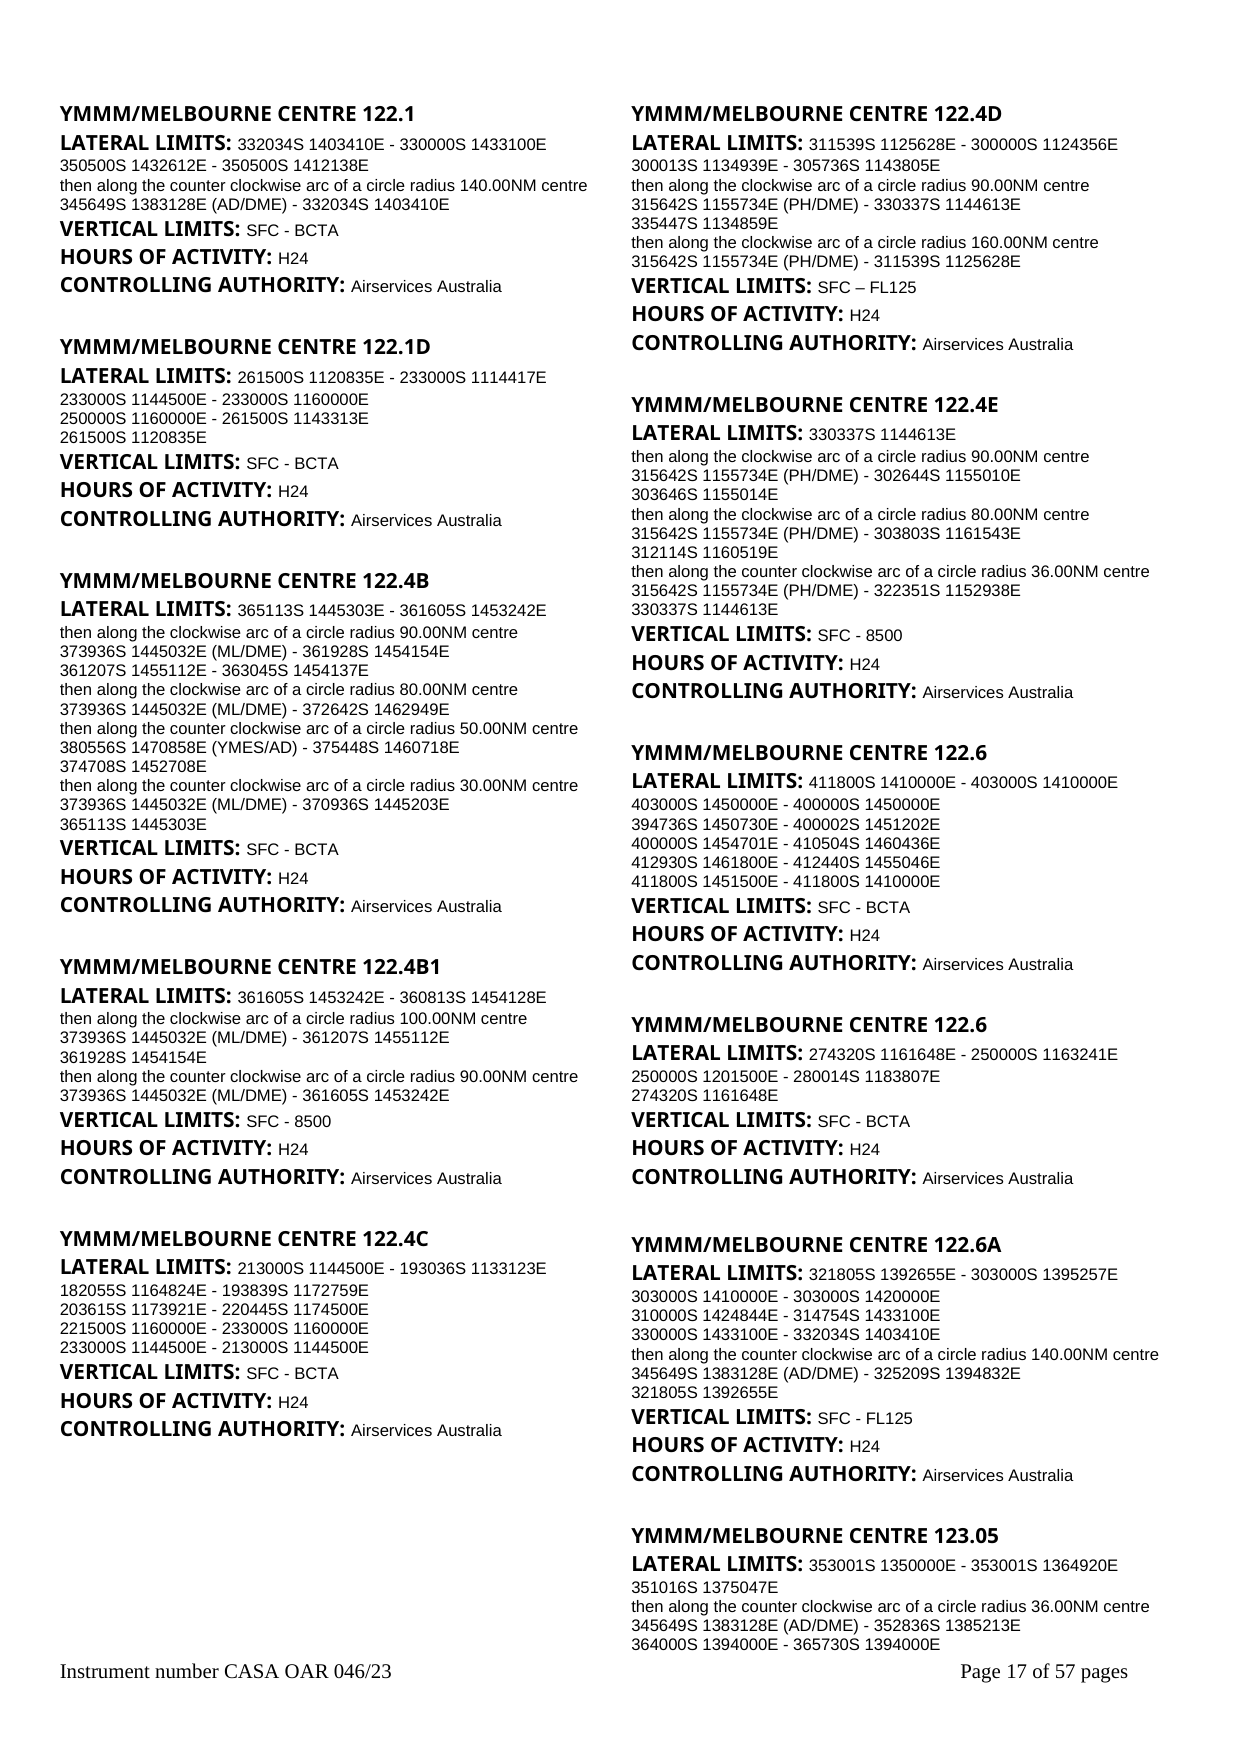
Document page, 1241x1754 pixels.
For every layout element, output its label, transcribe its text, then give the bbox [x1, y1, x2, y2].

text 394736S 1450730E - 400002S 1451202E [607, 814, 1203, 833]
text 373936S 1445032E (ML/DME) - 372642S 1462949E [35, 699, 594, 718]
text 373936S 1445032E (ML/DME) - 361928S 1454154E [35, 642, 594, 661]
text YMMM/MELBOURNE CENTRE 122.4B1 [35, 952, 594, 981]
text LATERAL LIMITS: 411800S 1410000E - 403000S 1410000E [607, 767, 1203, 795]
text YMMM/MELBOURNE CENTRE 122.4D [607, 99, 1203, 128]
text HOURS OF ACTIVITY: H24 [35, 242, 594, 271]
text HOURS OF ACTIVITY: H24 [35, 1133, 594, 1162]
text CONTROLLING AUTHORITY: Airservices Australia [607, 948, 1203, 976]
text VERTICAL LIMITS: SFC - BCTA [35, 214, 594, 242]
text then along the clockwise arc of a circle radius 90.00NM centre [631, 447, 1203, 466]
text VERTICAL LIMITS: SFC - BCTA [607, 891, 1203, 919]
text HOURS OF ACTIVITY: H24 [607, 1430, 1203, 1459]
text 261500S 1120835E [59, 428, 594, 447]
text LATERAL LIMITS: 261500S 1120835E - 233000S 1114417E [59, 361, 594, 389]
text then along the clockwise arc of a circle radius 80.00NM centre [631, 504, 1203, 523]
text LATERAL LIMITS: 365113S 1445303E - 361605S 1453242E [35, 594, 594, 623]
text 233000S 1144500E - 233000S 1160000E [59, 389, 594, 408]
text YMMM/MELBOURNE CENTRE 123.05 [631, 1521, 1203, 1549]
text then along the counter clockwise arc of a circle radius 36.00NM centre [631, 1597, 1203, 1616]
text 312114S 1160519E [631, 543, 1203, 562]
text LATERAL LIMITS: 330337S 1144613E [631, 418, 1203, 447]
text VERTICAL LIMITS: SFC - BCTA [59, 447, 594, 475]
text 321805S 1392655E [607, 1383, 1203, 1402]
text then along the counter clockwise arc of a circle radius 90.00NM centre [35, 1067, 594, 1086]
text 374708S 1452708E [35, 757, 594, 776]
text LATERAL LIMITS: 213000S 1144500E - 193036S 1133123E [35, 1252, 594, 1281]
text 373936S 1445032E (ML/DME) - 361207S 1455112E [35, 1028, 594, 1047]
text 411800S 1451500E - 411800S 1410000E [607, 872, 1203, 891]
text 361928S 1454154E [35, 1047, 594, 1067]
text 345649S 1383128E (AD/DME) - 325209S 1394832E [607, 1363, 1203, 1383]
text LATERAL LIMITS: 274320S 1161648E - 250000S 1163241E [607, 1038, 1203, 1067]
text HOURS OF ACTIVITY: H24 [607, 1133, 1203, 1162]
text VERTICAL LIMITS: SFC - 8500 [35, 1105, 594, 1133]
text 233000S 1144500E - 213000S 1144500E [35, 1338, 594, 1357]
text 203615S 1173921E - 220445S 1174500E [35, 1300, 594, 1319]
text YMMM/MELBOURNE CENTRE 122.6 [607, 738, 1203, 767]
text 345649S 1383128E (AD/DME) - 332034S 1403410E [35, 194, 594, 214]
text CONTROLLING AUTHORITY: Airservices Australia [607, 1459, 1203, 1487]
text CONTROLLING AUTHORITY: Airservices Australia [59, 890, 594, 919]
text CONTROLLING AUTHORITY: Airservices Australia [59, 271, 594, 299]
text 315642S 1155734E (PH/DME) - 311539S 1125628E [607, 252, 1203, 271]
text LATERAL LIMITS: 332034S 1403410E - 330000S 1433100E [35, 128, 594, 156]
text 403000S 1450000E - 400000S 1450000E [607, 795, 1203, 814]
text CONTROLLING AUTHORITY: Airservices Australia [59, 504, 594, 532]
text VERTICAL LIMITS: SFC – FL125 [607, 271, 1203, 299]
text 373936S 1445032E (ML/DME) - 370936S 1445203E [35, 795, 594, 814]
text then along the counter clockwise arc of a circle radius 30.00NM centre [35, 776, 594, 795]
text YMMM/MELBOURNE CENTRE 122.1D [35, 332, 594, 361]
text 315642S 1155734E (PH/DME) - 303803S 1161543E [631, 523, 1203, 543]
text then along the clockwise arc of a circle radius 160.00NM centre [607, 233, 1203, 252]
text 350500S 1432612E - 350500S 1412138E [35, 156, 594, 175]
text HOURS OF ACTIVITY: H24 [35, 1386, 594, 1414]
text 250000S 1160000E - 261500S 1143313E [59, 408, 594, 428]
text 221500S 1160000E - 233000S 1160000E [35, 1319, 594, 1338]
text 373936S 1445032E (ML/DME) - 361605S 1453242E [35, 1086, 594, 1105]
text 345649S 1383128E (AD/DME) - 352836S 1385213E [631, 1616, 1203, 1635]
text VERTICAL LIMITS: SFC - FL125 [607, 1402, 1203, 1430]
text LATERAL LIMITS: 321805S 1392655E - 303000S 1395257E [607, 1258, 1203, 1287]
text then along the clockwise arc of a circle radius 90.00NM centre [35, 623, 594, 642]
text LATERAL LIMITS: 311539S 1125628E - 300000S 1124356E [607, 128, 1203, 156]
text HOURS OF ACTIVITY: H24 [59, 475, 594, 504]
text 380556S 1470858E (YMES/AD) - 375448S 1460718E [35, 738, 594, 757]
text 300013S 1134939E - 305736S 1143805E [607, 156, 1203, 175]
text HOURS OF ACTIVITY: H24 [607, 299, 1203, 328]
text HOURS OF ACTIVITY: H24 [607, 919, 1203, 948]
text HOURS OF ACTIVITY: H24 [35, 862, 594, 890]
text then along the counter clockwise arc of a circle radius 140.00NM centre [607, 1344, 1203, 1363]
text 315642S 1155734E (PH/DME) - 330337S 1144613E [607, 194, 1203, 214]
text then along the clockwise arc of a circle radius 80.00NM centre [35, 680, 594, 699]
text CONTROLLING AUTHORITY: Airservices Australia [631, 1162, 1203, 1190]
text 400000S 1454701E - 410504S 1460436E [607, 833, 1203, 853]
text 303000S 1410000E - 303000S 1420000E [607, 1287, 1203, 1306]
text YMMM/MELBOURNE CENTRE 122.4C [35, 1224, 594, 1252]
text 182055S 1164824E - 193839S 1172759E [35, 1281, 594, 1300]
text YMMM/MELBOURNE CENTRE 122.4B [35, 566, 594, 594]
text 274320S 1161648E [607, 1086, 1203, 1105]
text LATERAL LIMITS: 353001S 1350000E - 353001S 1364920E [631, 1549, 1203, 1578]
text 364000S 1394000E - 365730S 1394000E [631, 1635, 1203, 1654]
text then along the counter clockwise arc of a circle radius 140.00NM centre [35, 175, 594, 194]
text then along the counter clockwise arc of a circle radius 36.00NM centre [631, 562, 1203, 581]
text 250000S 1201500E - 280014S 1183807E [607, 1067, 1203, 1086]
text 335447S 1134859E [607, 214, 1203, 233]
text CONTROLLING AUTHORITY: Airservices Australia [631, 328, 1203, 356]
text 310000S 1424844E - 314754S 1433100E [607, 1306, 1203, 1325]
text CONTROLLING AUTHORITY: Airservices Australia [35, 1162, 594, 1190]
text 365113S 1445303E [35, 814, 594, 833]
text CONTROLLING AUTHORITY: Airservices Australia [631, 676, 1203, 705]
text 351016S 1375047E [631, 1578, 1203, 1597]
text LATERAL LIMITS: 361605S 1453242E - 360813S 1454128E [35, 981, 594, 1009]
text 412930S 1461800E - 412440S 1455046E [607, 853, 1203, 872]
text YMMM/MELBOURNE CENTRE 122.6A [607, 1230, 1203, 1258]
text VERTICAL LIMITS: SFC - BCTA [35, 1357, 594, 1386]
text VERTICAL LIMITS: SFC - 8500 [631, 619, 1203, 648]
text then along the clockwise arc of a circle radius 100.00NM centre [35, 1009, 594, 1028]
text YMMM/MELBOURNE CENTRE 122.4E [631, 390, 1203, 418]
text 315642S 1155734E (PH/DME) - 322351S 1152938E [631, 581, 1203, 600]
text then along the clockwise arc of a circle radius 90.00NM centre [607, 175, 1203, 194]
text 330000S 1433100E - 332034S 1403410E [607, 1325, 1203, 1344]
text VERTICAL LIMITS: SFC - BCTA [607, 1105, 1203, 1133]
text VERTICAL LIMITS: SFC - BCTA [35, 833, 594, 862]
text CONTROLLING AUTHORITY: Airservices Australia [59, 1414, 594, 1443]
text 303646S 1155014E [631, 485, 1203, 504]
text then along the counter clockwise arc of a circle radius 50.00NM centre [35, 718, 594, 738]
text 315642S 1155734E (PH/DME) - 302644S 1155010E [631, 466, 1203, 485]
text 361207S 1455112E - 363045S 1454137E [35, 661, 594, 680]
text HOURS OF ACTIVITY: H24 [631, 648, 1203, 676]
text 330337S 1144613E [631, 600, 1203, 619]
text YMMM/MELBOURNE CENTRE 122.6 [607, 1010, 1203, 1038]
text YMMM/MELBOURNE CENTRE 122.1 [35, 99, 594, 128]
